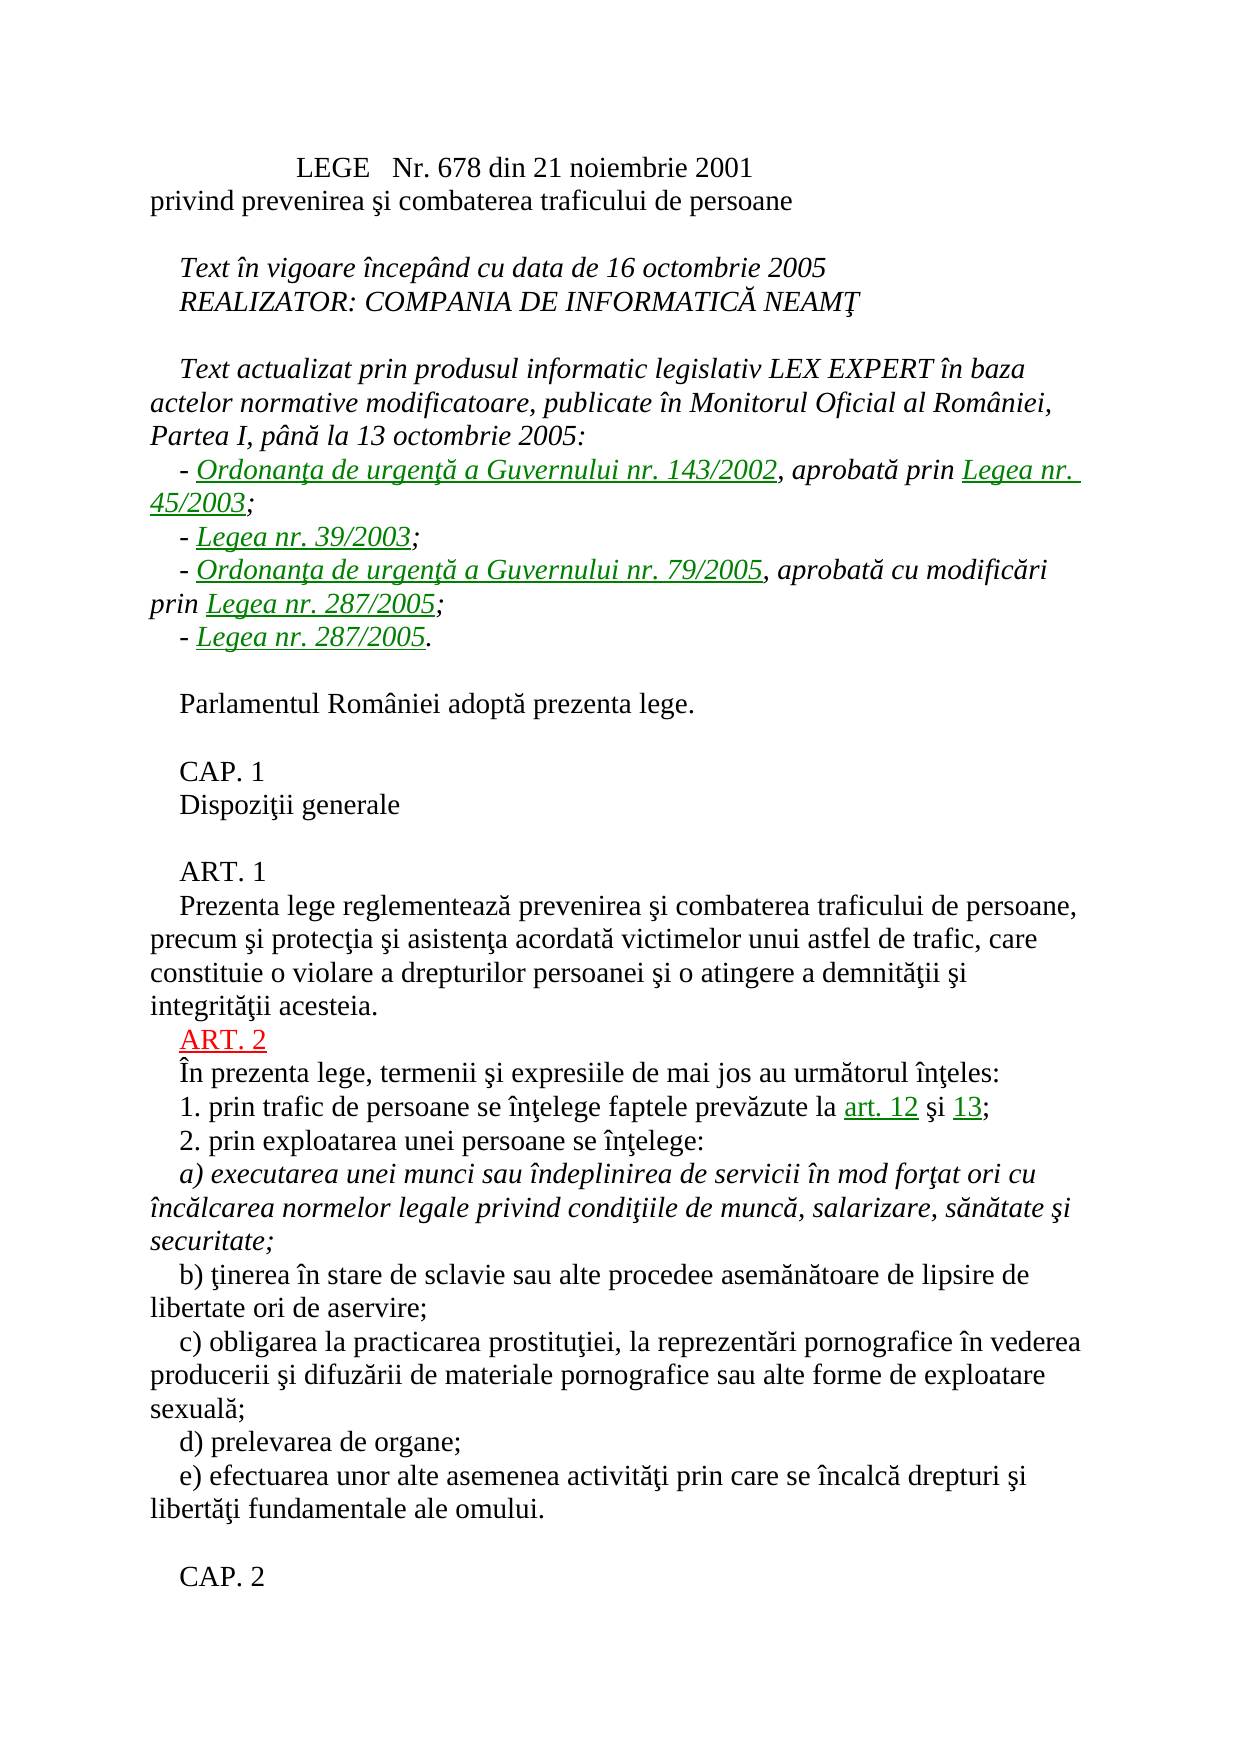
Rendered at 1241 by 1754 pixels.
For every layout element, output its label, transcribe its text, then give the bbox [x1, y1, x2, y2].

text În prezenta lege, termenii şi expresiile de mai jos au următorul înţeles: [150, 1056, 1090, 1089]
text ART. 1 [150, 854, 1090, 888]
text - Ordonanţa de urgenţă a Guvernului nr. 79/2005, aprobată cu modificări prin Legea nr. 287/2005; [150, 552, 1090, 619]
text Text în vigoare începând cu data de 16 octombrie 2005 [150, 251, 1090, 284]
text 2. prin exploatarea unei persoane se înţelege: [150, 1123, 1090, 1156]
text CAP. 2 [150, 1559, 1090, 1592]
text Parlamentul României adoptă prezenta lege. [150, 687, 1090, 720]
text REALIZATOR: COMPANIA DE INFORMATICĂ NEAMŢ [150, 284, 1090, 318]
text - Legea nr. 39/2003; [150, 519, 1090, 552]
text - Ordonanţa de urgenţă a Guvernului nr. 143/2002, aprobată prin Legea nr. 45/2003; [150, 452, 1090, 519]
text CAP. 1 [150, 754, 1090, 787]
text b) ţinerea în stare de sclavie sau alte procedee asemănătoare de lipsire de libertate ori de aservire; [150, 1257, 1090, 1324]
text ART. 2 [150, 1022, 1090, 1056]
text a) executarea unei munci sau îndeplinirea de servicii în mod forţat ori cu încălcarea normelor legale privind condiţiile de muncă, salarizare, sănătate şi securitate; [150, 1156, 1090, 1257]
text privind prevenirea şi combaterea traficului de persoane [150, 183, 1090, 217]
text Dispoziţii generale [150, 787, 1090, 821]
text - Legea nr. 287/2005. [150, 619, 1090, 653]
text Text actualizat prin produsul informatic legislativ LEX EXPERT în baza actelor normative modificatoare, publicate în Monitorul Oficial al României, Partea I, până la 13 octombrie 2005: [150, 351, 1090, 452]
text Prezenta lege reglementează prevenirea şi combaterea traficului de persoane, precum şi protecţia şi asistenţa acordată victimelor unui astfel de trafic, care constituie o violare a drepturilor persoanei şi o atingere a demnităţii şi integrităţii acesteia. [150, 888, 1090, 1022]
text d) prelevarea de organe; [150, 1424, 1090, 1458]
text LEGE Nr. 678 din 21 noiembrie 2001 [150, 150, 1090, 183]
text 1. prin trafic de persoane se înţelege faptele prevăzute la art. 12 şi 13; [150, 1089, 1090, 1123]
text c) obligarea la practicarea prostituţiei, la reprezentări pornografice în vederea producerii şi difuzării de materiale pornografice sau alte forme de exploatare sexuală; [150, 1324, 1090, 1424]
text e) efectuarea unor alte asemenea activităţi prin care se încalcă drepturi şi libertăţi fundamentale ale omului. [150, 1458, 1090, 1525]
